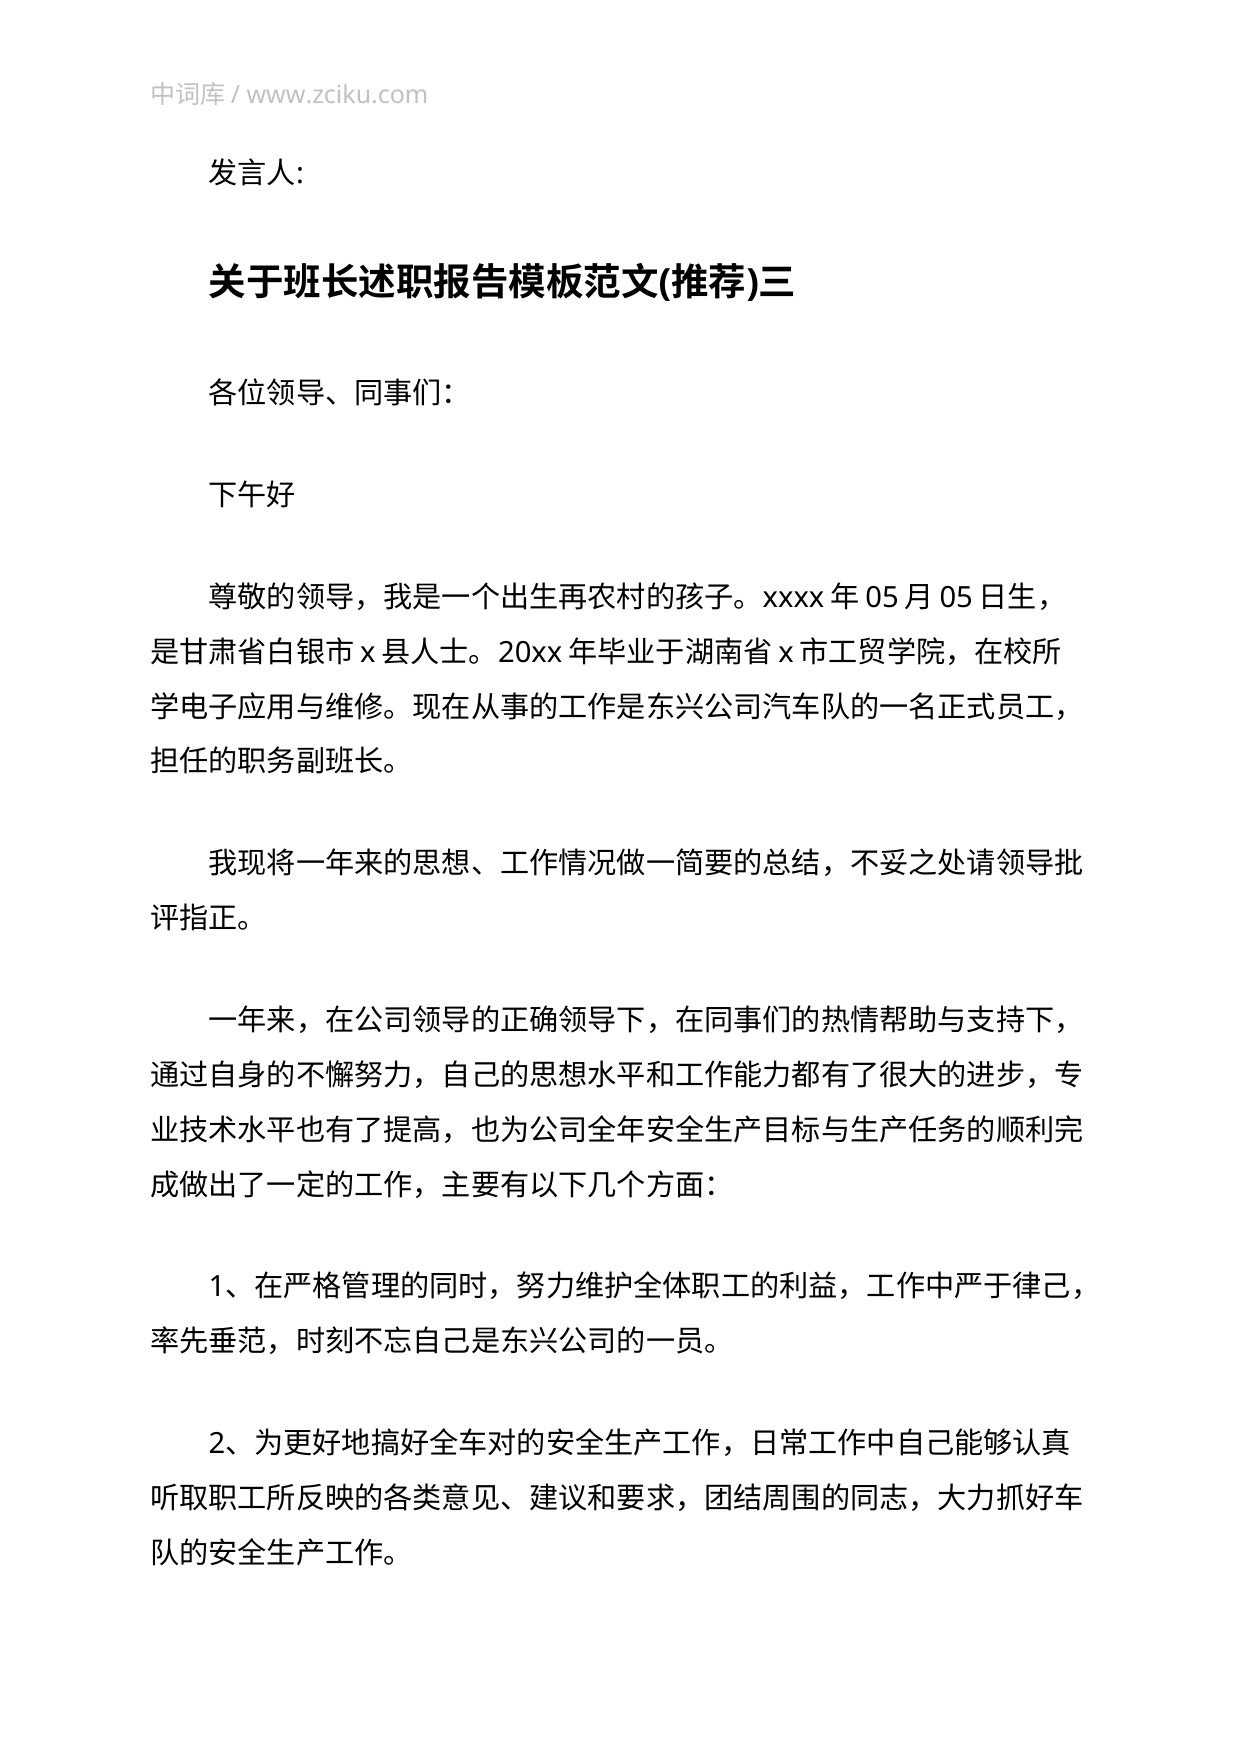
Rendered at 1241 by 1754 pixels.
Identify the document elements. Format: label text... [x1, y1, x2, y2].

text 各位领导、同事们： [150, 369, 1090, 412]
text 2、为更好地搞好全车对的安全生产工作，日常工作中自己能够认真听取职工所反映的各类意见、建议和要求，团结周围的同志，大力抓好车队的安全生产工作。 [150, 1420, 1090, 1572]
text 关于班长述职报告模板范文(推荐)三 [150, 252, 1090, 306]
text 我现将一年来的思想、工作情况做一简要的总结，不妥之处请领导批评指正。 [150, 840, 1090, 937]
text 1、在严格管理的同时，努力维护全体职工的利益，工作中严于律己，率先垂范，时刻不忘自己是东兴公司的一员。 [150, 1263, 1090, 1360]
text 一年来，在公司领导的正确领导下，在同事们的热情帮助与支持下，通过自身的不懈努力，自己的思想水平和工作能力都有了很大的进步，专业技术水平也有了提高，也为公司全年安全生产目标与生产任务的顺利完成做出了一定的工作，主要有以下几个方面： [150, 996, 1090, 1203]
text 尊敬的领导，我是一个出生再农村的孩子。xxxx年05月05日生，是甘肃省白银市x县人士。20xx年毕业于湖南省x市工贸学院，在校所学电子应用与维修。现在从事的工作是东兴公司汽车队的一名正式员工，担任的职务副班长。 [150, 573, 1090, 780]
text 发言人: [150, 150, 1090, 192]
text 下午好 [150, 471, 1090, 514]
